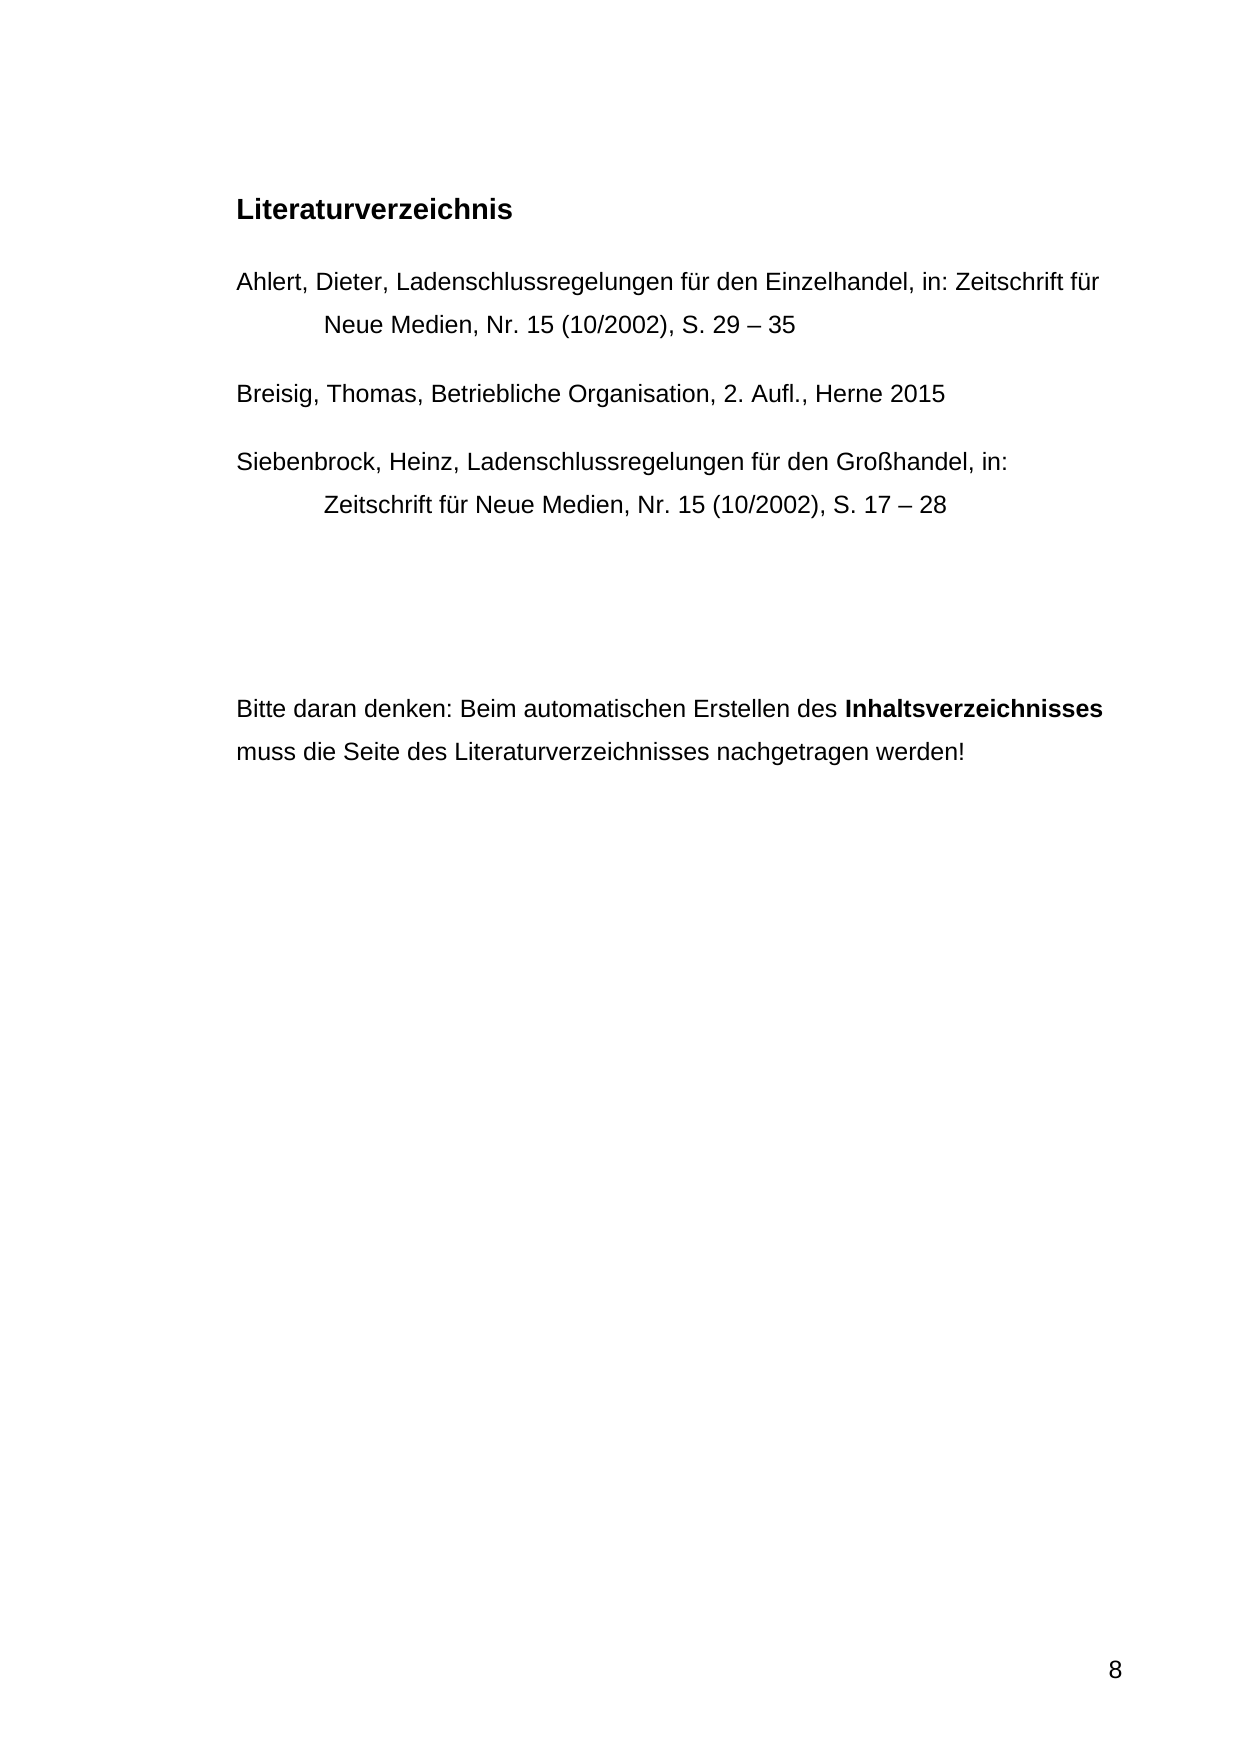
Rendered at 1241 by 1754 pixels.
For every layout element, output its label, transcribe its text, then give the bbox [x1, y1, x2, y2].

text Breisig, Thomas, Betriebliche Organisation, 2. Aufl., Herne 2015 [236, 378, 1122, 407]
text Siebenbrock, Heinz, Ladenschlussregelungen für den Großhandel, in: Zeitschrift für Neue Medien, Nr. 15 (10/2002), S. 17 – 28 [236, 447, 1122, 518]
text Bitte daran denken: Beim automatischen Erstellen des Inhaltsverzeichnisses muss die Seite des Literaturverzeichnisses nachgetragen werden! [236, 694, 1122, 766]
title Literaturverzeichnis [236, 192, 1122, 226]
text Ahlert, Dieter, Ladenschlussregelungen für den Einzelhandel, in: Zeitschrift für Neue Medien, Nr. 15 (10/2002), S. 29 – 35 [236, 267, 1122, 339]
